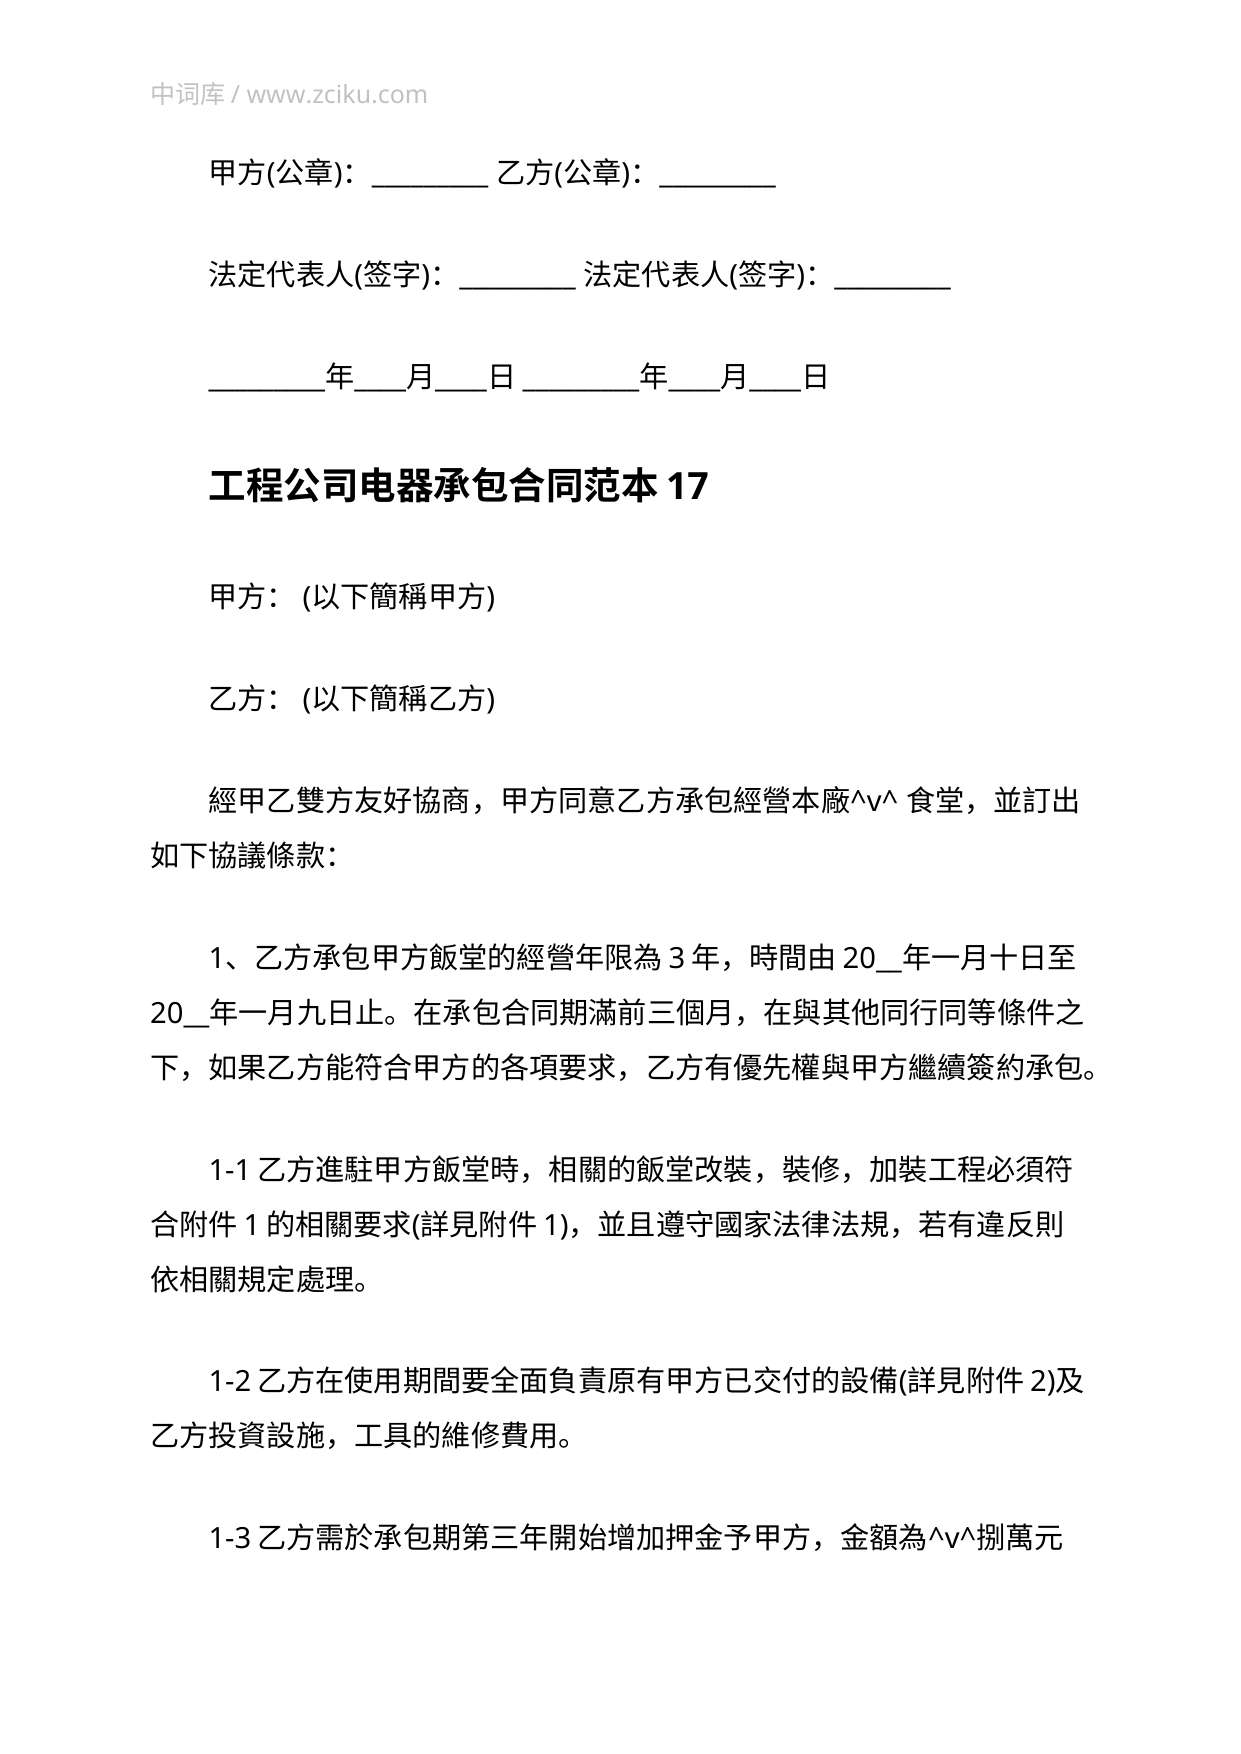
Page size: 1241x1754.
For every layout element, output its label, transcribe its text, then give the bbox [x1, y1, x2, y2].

text 1、乙方承包甲方飯堂的經營年限為3年，時間由20__年一月十日至20__年一月九日止。在承包合同期滿前三個月，在與其他同行同等條件之下，如果乙方能符合甲方的各項要求，乙方有優先權與甲方繼續簽約承包。 [150, 934, 1090, 1087]
text 法定代表人(签字)：_________ 法定代表人(签字)：_________ [150, 252, 1090, 294]
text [150, 1514, 1090, 1557]
text 經甲乙雙方友好協商，甲方同意乙方承包經營本廠^v^ 食堂，並訂出如下協議條款： [150, 777, 1090, 875]
text 乙方： (以下簡稱乙方) [150, 676, 1090, 718]
text 甲方(公章)：_________ 乙方(公章)：_________ [150, 150, 1090, 192]
text 1-2乙方在使用期間要全面負責原有甲方已交付的設備(詳見附件2)及乙方投資設施，工具的維修費用。 [150, 1358, 1090, 1455]
text 工程公司电器承包合同范本17 [150, 456, 1090, 510]
text 1-1乙方進駐甲方飯堂時，相關的飯堂改裝，裝修，加裝工程必須符合附件1的相關要求(詳見附件1)，並且遵守國家法律法規，若有違反則依相關規定處理。 [150, 1146, 1090, 1298]
text 甲方： (以下簡稱甲方) [150, 573, 1090, 616]
text _________年____月____日 _________年____月____日 [150, 354, 1090, 396]
